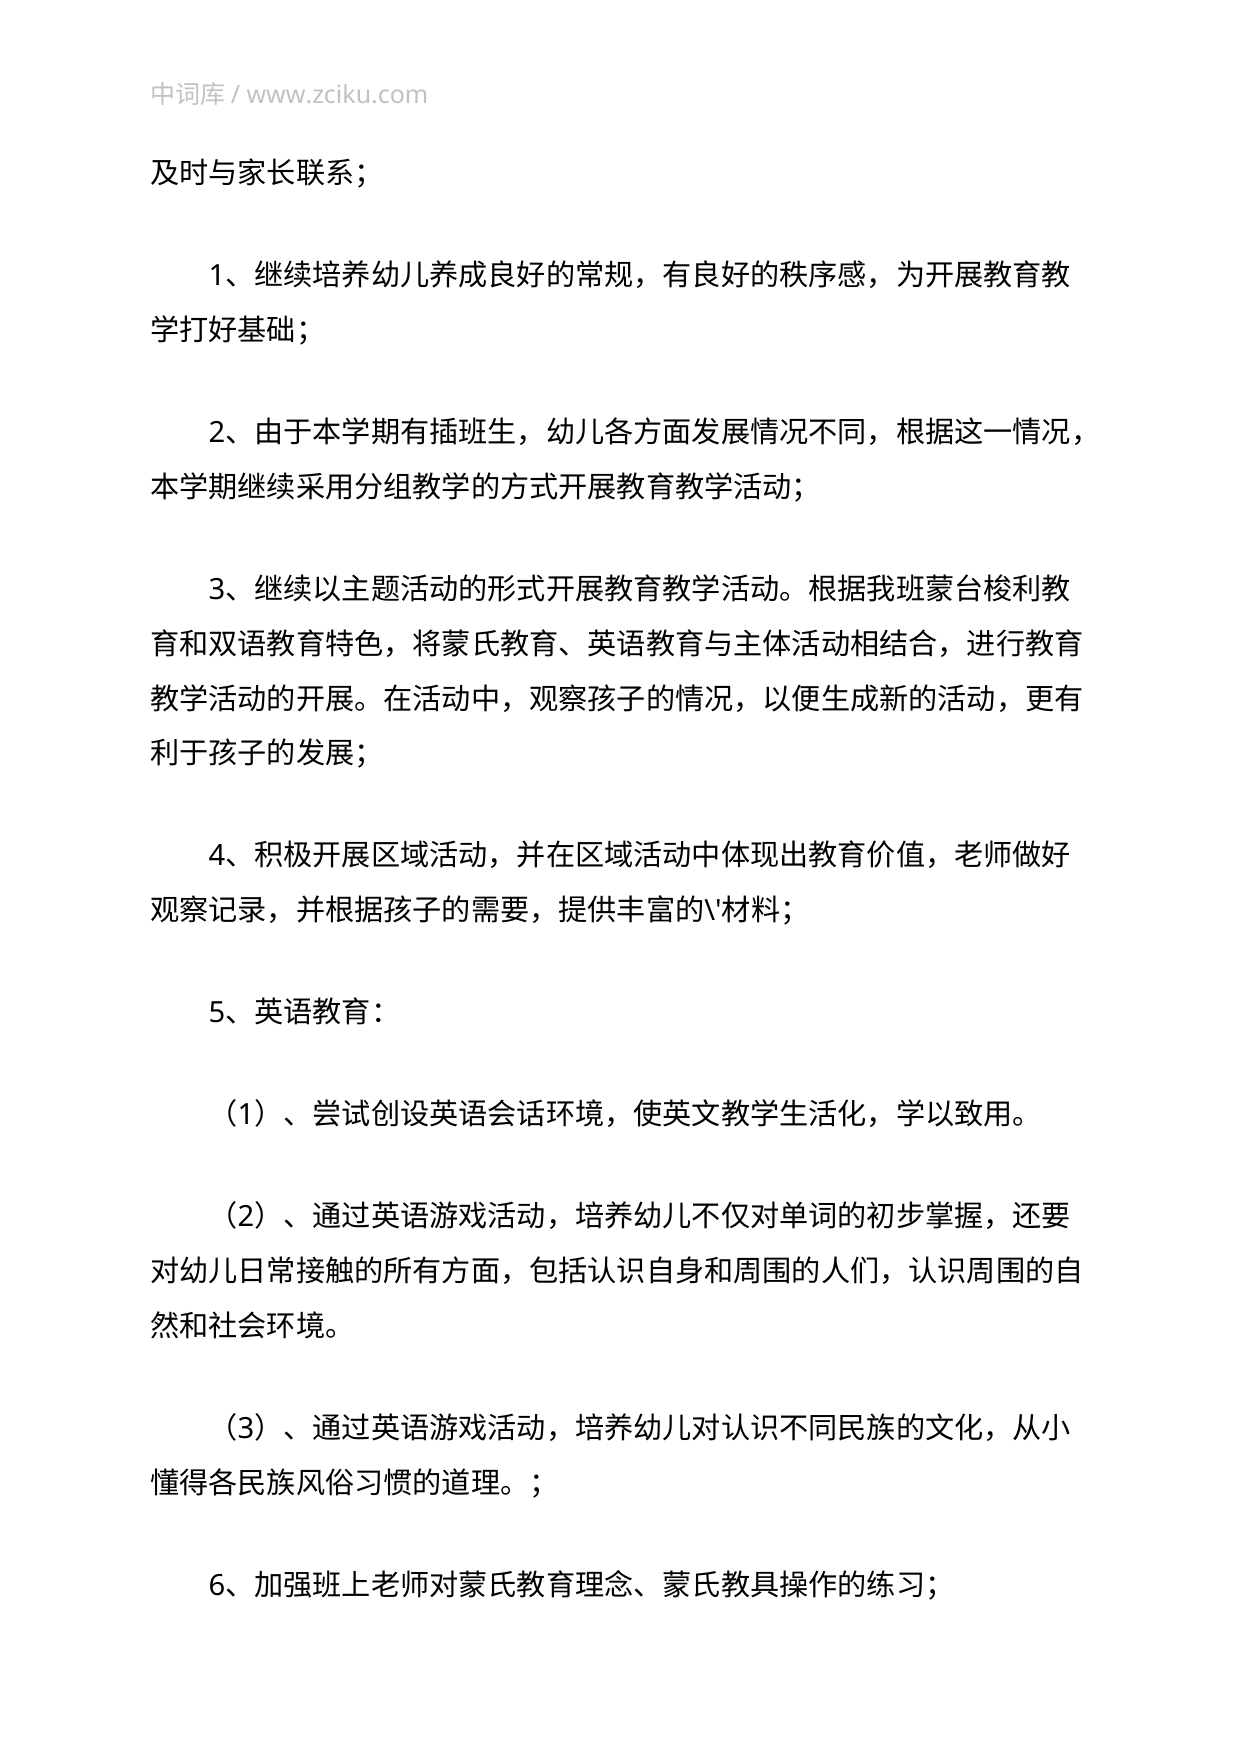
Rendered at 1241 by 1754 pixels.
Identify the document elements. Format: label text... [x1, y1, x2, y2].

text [150, 150, 1090, 192]
text 4、积极开展区域活动，并在区域活动中体现出教育价值，老师做好观察记录，并根据孩子的需要，提供丰富的\'材料； [150, 832, 1090, 929]
text （2）、通过英语游戏活动，培养幼儿不仅对单词的初步掌握，还要对幼儿日常接触的所有方面，包括认识自身和周围的人们，认识周围的自然和社会环境。 [150, 1193, 1090, 1345]
text 2、由于本学期有插班生，幼儿各方面发展情况不同，根据这一情况，本学期继续采用分组教学的方式开展教育教学活动； [150, 408, 1090, 506]
text 3、继续以主题活动的形式开展教育教学活动。根据我班蒙台梭利教育和双语教育特色，将蒙氏教育、英语教育与主体活动相结合，进行教育教学活动的开展。在活动中，观察孩子的情况，以便生成新的活动，更有利于孩子的发展； [150, 565, 1090, 772]
text （3）、通过英语游戏活动，培养幼儿对认识不同民族的文化，从小懂得各民族风俗习惯的道理。； [150, 1404, 1090, 1502]
text 1、继续培养幼儿养成良好的常规，有良好的秩序感，为开展教育教学打好基础； [150, 252, 1090, 349]
text 6、加强班上老师对蒙氏教育理念、蒙氏教具操作的练习； [150, 1561, 1090, 1604]
text 5、英语教育： [150, 989, 1090, 1031]
text （1）、尝试创设英语会话环境，使英文教学生活化，学以致用。 [150, 1091, 1090, 1133]
